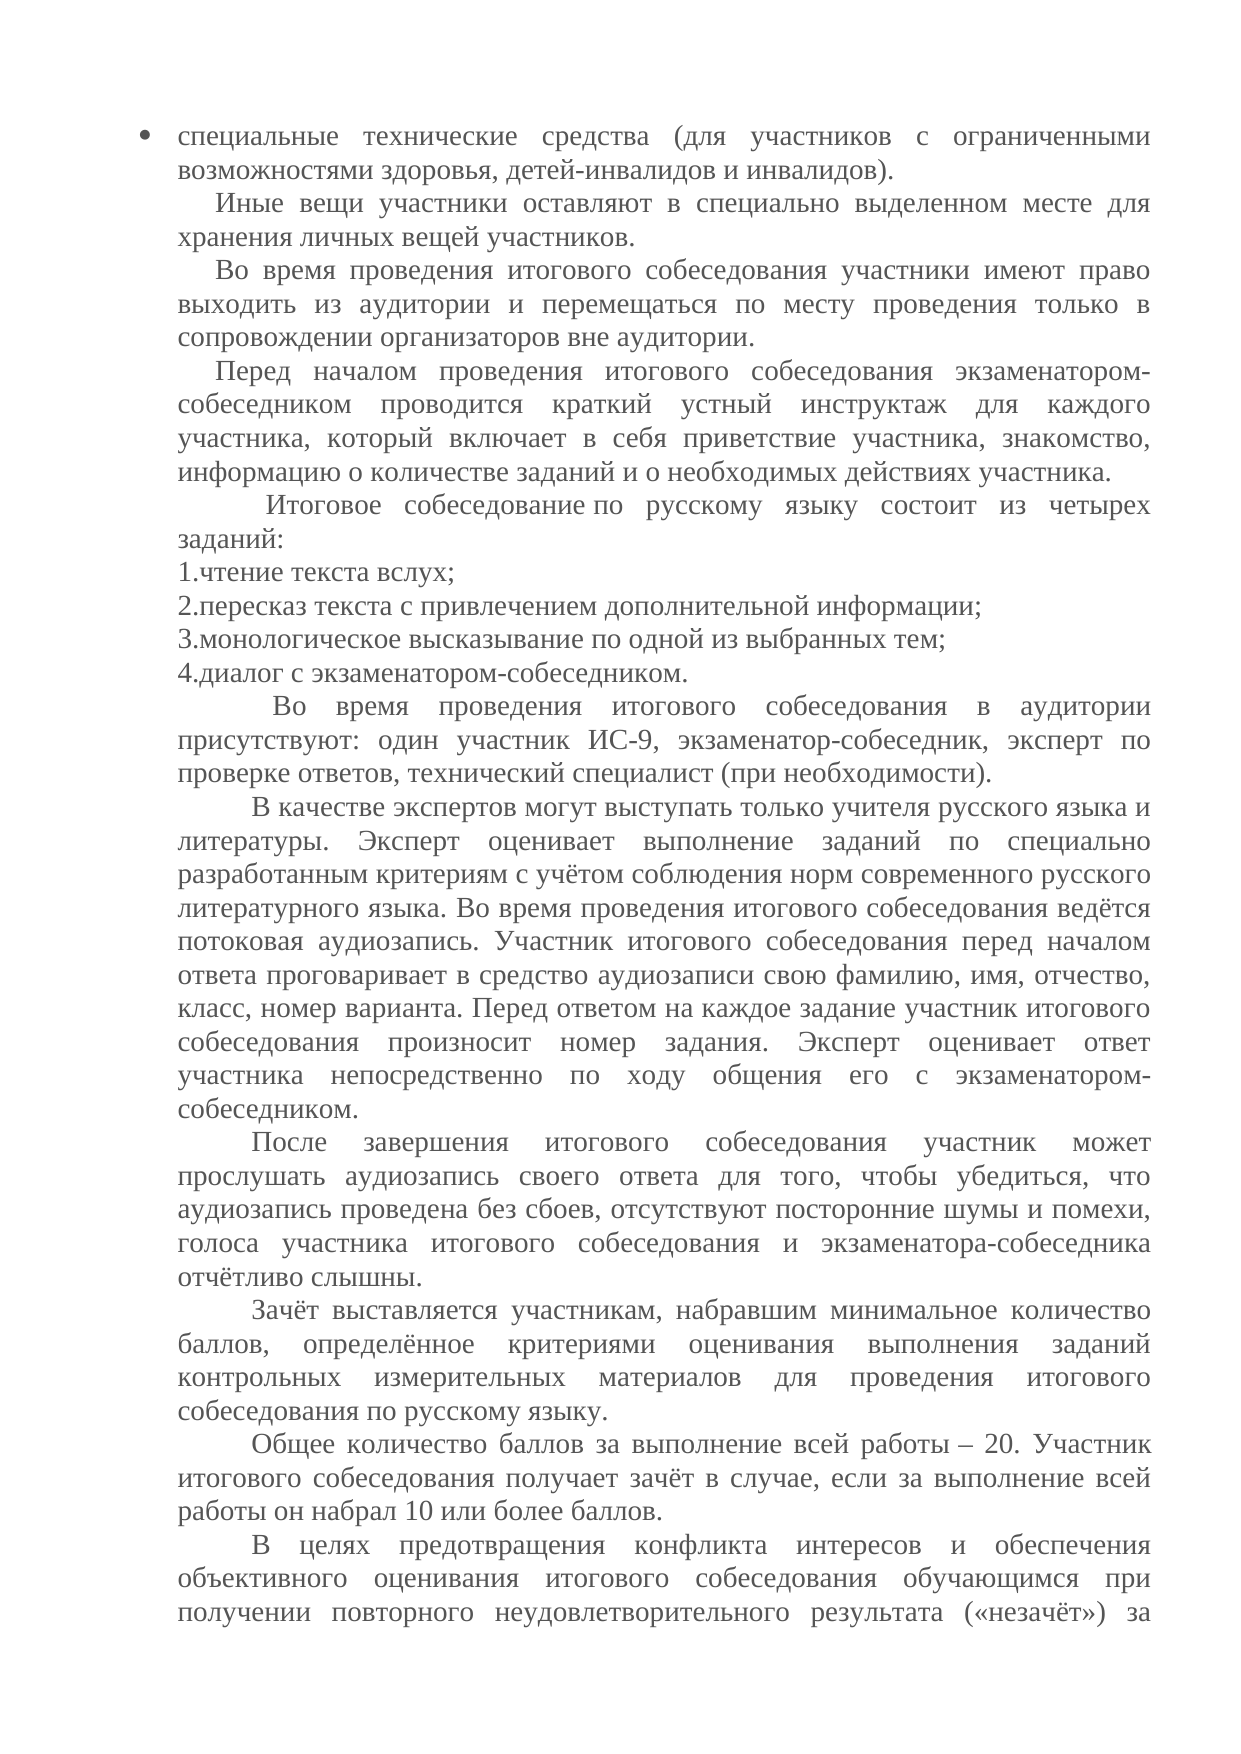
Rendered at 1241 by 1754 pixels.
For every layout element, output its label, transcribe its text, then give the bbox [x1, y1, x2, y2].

text  специальные технические средства (для участников с ограниченными возможностями здоровья, детей-инвалидов и инвалидов). [140, 118, 1152, 185]
text После завершения итогового собеседования участник может прослушать аудиозапись своего ответа для того, чтобы убедиться, что аудиозапись проведена без сбоев, отсутствуют посторонние шумы и помехи, голоса участника итогового собеседования и экзаменатора-собеседника отчётливо слышны. [177, 1124, 1152, 1292]
text 3.монологическое высказывание по одной из выбранных тем; [177, 621, 1152, 655]
text В качестве экспертов могут выступать только учителя русского языка и литературы. Эксперт оценивает выполнение заданий по специально разработанным критериям с учётом соблюдения норм современного русского литературного языка. Во время проведения итогового собеседования ведётся потоковая аудиозапись. Участник итогового собеседования перед началом ответа проговаривает в средство аудиозаписи свою фамилию, имя, отчество, класс, номер варианта. Перед ответом на каждое задание участник итогового собеседования произносит номер задания. Эксперт оценивает ответ участника непосредственно по ходу общения его с экзаменатором-собеседником. [177, 789, 1152, 1124]
text 2.пересказ текста с привлечением дополнительной информации; [177, 588, 1152, 621]
text Зачёт выставляется участникам, набравшим минимальное количество баллов, определённое критериями оценивания выполнения заданий контрольных измерительных материалов для проведения итогового собеседования по русскому языку. [177, 1292, 1152, 1426]
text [177, 1527, 1152, 1628]
text Во время проведения итогового собеседования в аудитории присутствуют: один участник ИС-9, экзаменатор-собеседник, эксперт по проверке ответов, технический специалист (при необходимости). [177, 688, 1152, 789]
text Общее количество баллов за выполнение всей работы – 20. Участник итогового собеседования получает зачёт в случае, если за выполнение всей работы он набрал 10 или более баллов. [177, 1426, 1152, 1527]
text Итоговое собеседование по русскому языку состоит из четырех заданий: [177, 487, 1152, 554]
text 4.диалог с экзаменатором-собеседником. [177, 655, 1152, 688]
text Иные вещи участники оставляют в специально выделенном месте для хранения личных вещей участников. [177, 185, 1152, 252]
text 1.чтение текста вслух; [177, 554, 1152, 588]
text Во время проведения итогового собеседования участники имеют право выходить из аудитории и перемещаться по месту проведения только в сопровождении организаторов вне аудитории. [177, 252, 1152, 353]
text Перед началом проведения итогового собеседования экзаменатором-собеседником проводится краткий устный инструктаж для каждого участника, который включает в себя приветствие участника, знакомство, информацию о количестве заданий и о необходимых действиях участника. [177, 353, 1152, 487]
